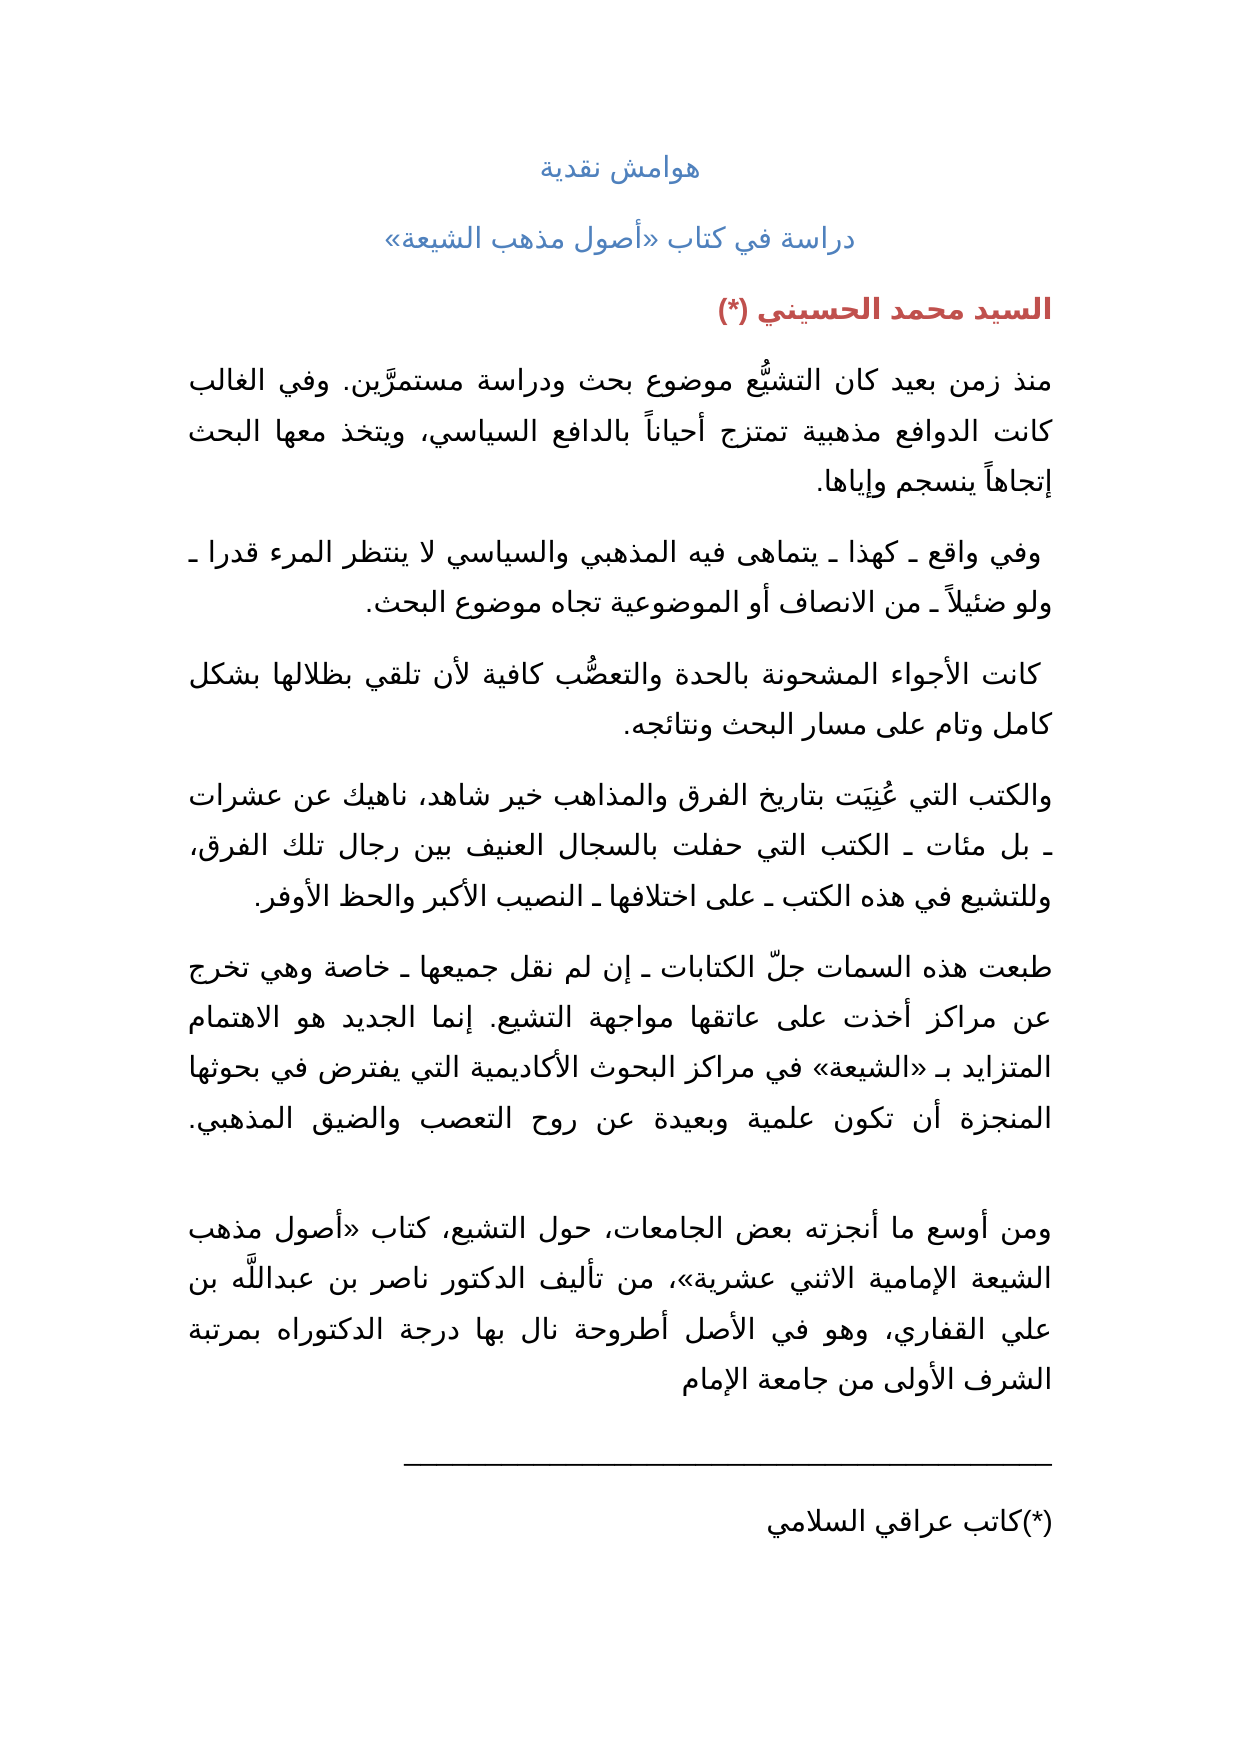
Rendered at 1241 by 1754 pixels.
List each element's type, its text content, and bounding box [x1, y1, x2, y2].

text والكتب التي عُنِيَت بتاريخ الفرق والمذاهب خير شاهد، ناهيك عن عشرات ـ بل مئات ـ الكتب التي حفلت بالسجال العنيف بين رجال تلك الفرق، وللتشيع في هذه الكتب ـ على اختلافها ـ النصيب الأكبر والحظ الأوفر. [187, 778, 1053, 912]
text كانت الأجواء المشحونة بالحدة والتعصُّب كافية لأن تلقي بظلالها بشكل كامل وتام على مسار البحث ونتائجه. [187, 657, 1053, 741]
text ومن أوسع ما أنجزته بعض الجامعات، حول التشيع، كتاب «أصول مذهب الشيعة الإمامية الاثني عشرية»، من تأليف الدكتور ناصر بن عبداللَّه بن علي القفاري، وهو في الأصل أطروحة نال بها درجة الدكتوراه بمرتبة الشرف الأولى من جامعة الإمام [187, 1211, 1053, 1396]
text طبعت هذه السمات جلّ الكتابات ـ إن لم نقل جميعها ـ خاصة وهي تخرج عن مراكز أخذت على عاتقها مواجهة التشيع. إنما الجديد هو الاهتمام المتزايد بـ «الشيعة» في مراكز البحوث الأكاديمية التي يفترض في بحوثها المنجزة أن تكون علمية وبعيدة عن روح التعصب والضيق المذهبي. [187, 950, 1053, 1176]
text السيد محمد الحسيني‏ (*) [187, 292, 1053, 326]
text ________________________________________ [187, 1433, 1053, 1467]
text (*)کاتب عراقي السلامي [187, 1504, 1053, 1538]
text هوامش نقدية [187, 150, 1053, 183]
text منذ زمن بعيد كان التشيُّع موضوع بحث ودراسة مستمرَّين. وفي الغالب كانت الدوافع مذهبية تمتزج أحياناً بالدافع السياسي، ويتخذ معها البحث إتجاهاً ينسجم وإياها. [187, 363, 1053, 498]
text وفي واقع ـ كهذا ـ يتماهى‏ فيه المذهبي والسياسي لا ينتظر المرء قدرا ـ ولو ضئيلاً ـ من الانصاف أو الموضوعية تجاه موضوع البحث. [187, 535, 1053, 619]
text دراسة في كتاب «أصول مذهب الشيعة» [187, 221, 1053, 255]
